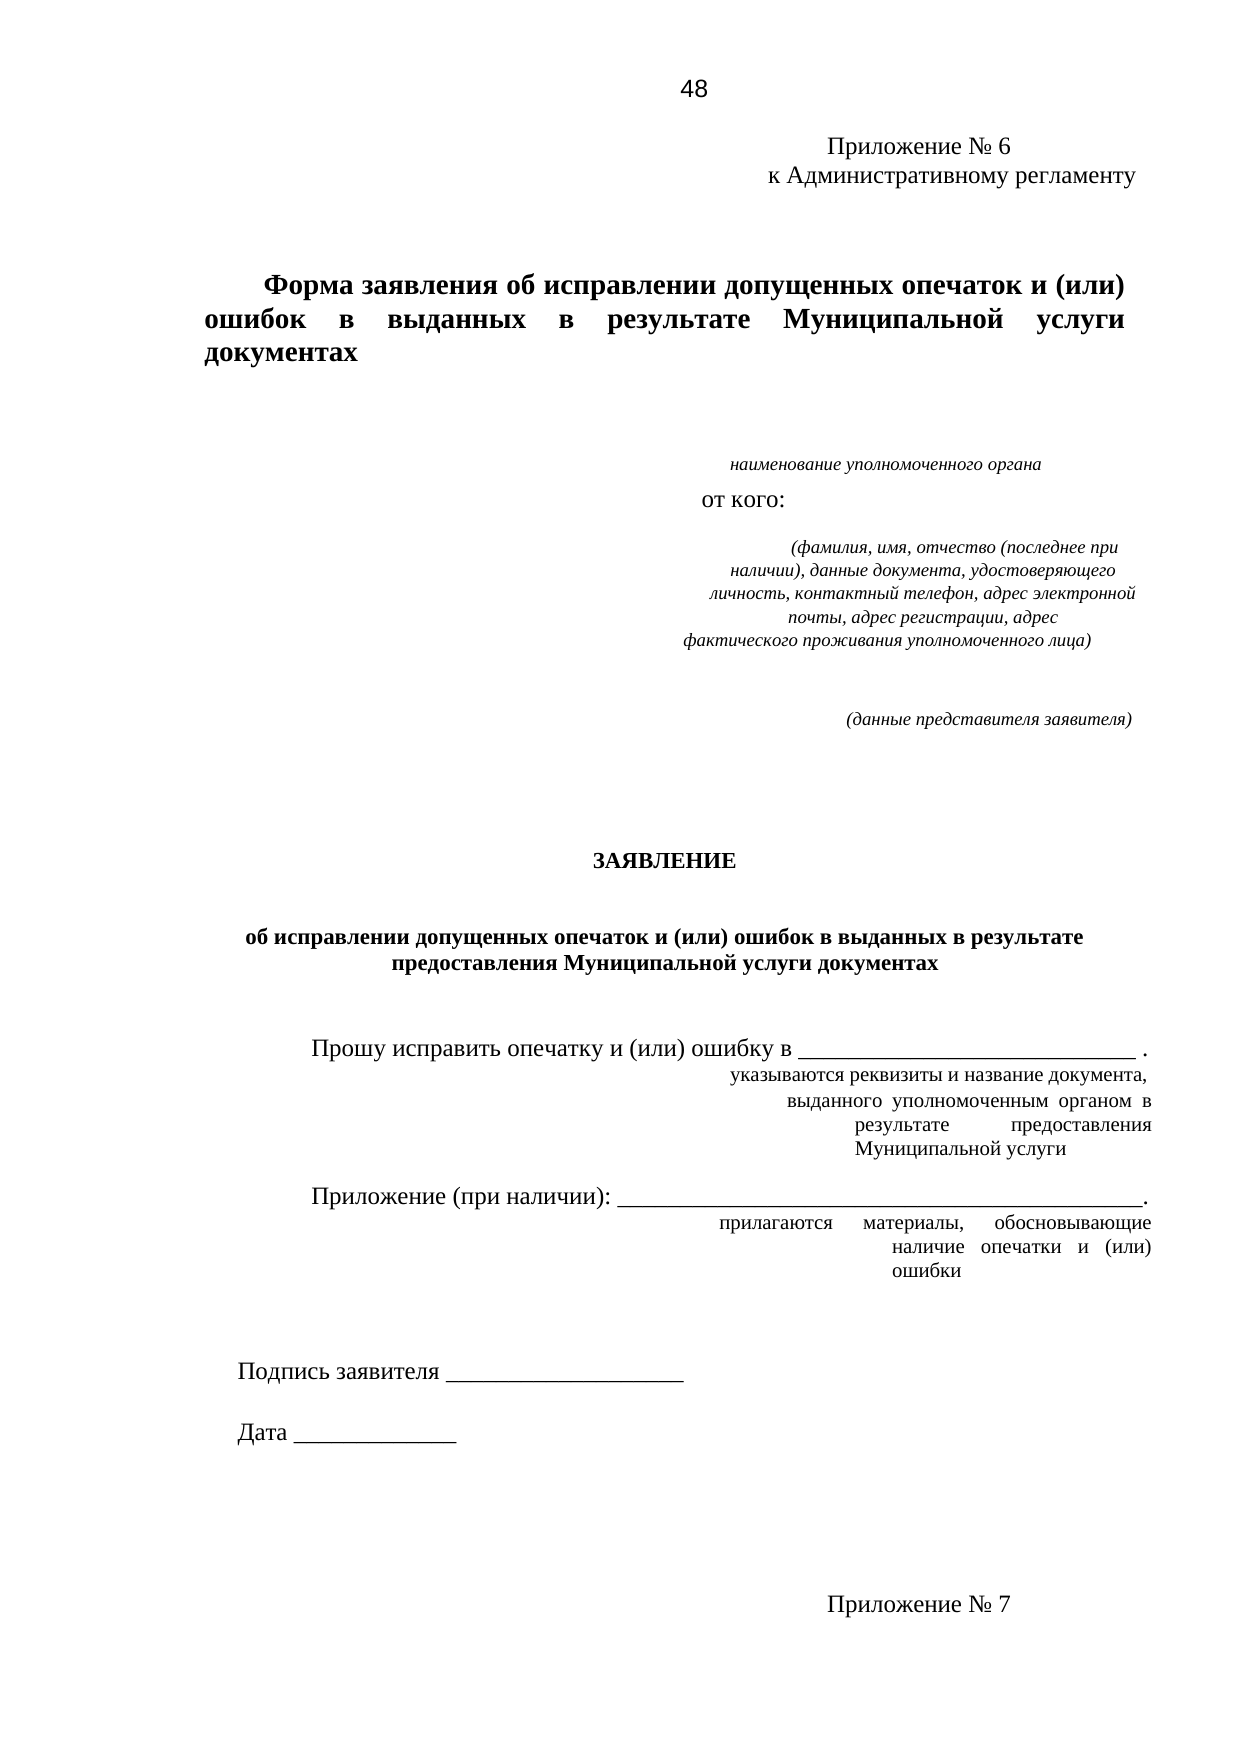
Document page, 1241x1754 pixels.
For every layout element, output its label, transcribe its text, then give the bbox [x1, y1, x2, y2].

subtitle об исправлении допущенных опечаток и (или) ошибок в выданных в результате предоставления Муниципальной услуги документах [177, 923, 1152, 976]
text Приложение № 7 [768, 1589, 1152, 1618]
subtitle ЗАЯВЛЕНИЕ [177, 847, 1152, 873]
text (данные представителя заявителя) [825, 707, 1152, 729]
text указываются реквизиты и название документа, [177, 1062, 1147, 1086]
text фактического проживания уполномоченного лица) [178, 629, 1091, 650]
text Приложение № 6 [768, 131, 1152, 160]
subtitle Форма заявления об исправлении допущенных опечаток и (или) ошибок в выданных в результате Муниципальной услуги документах [204, 267, 1126, 368]
text к Административному регламенту [768, 160, 1152, 189]
text Приложение (при наличии): __________________________________________. [252, 1181, 1151, 1210]
text Подпись заявителя ___________________ [178, 1356, 1151, 1385]
text прилагаются материалы, обосновывающие наличие опечатки и (или) ошибки [719, 1210, 1152, 1282]
text (фамилия, имя, отчество (последнее при наличии), данные документа, удостоверяющего личность, контактный телефон, адрес электронной почты, адрес регистрации, адрес [694, 536, 1152, 627]
text наименование уполномоченного органа [178, 453, 1042, 475]
text Прошу исправить опечатку и (или) ошибку в ___________________________ . [252, 1033, 1151, 1062]
text Дата _____________ [178, 1417, 1151, 1446]
text от кого: [283, 484, 1144, 513]
text выданного уполномоченным органом в результате предоставления Муниципальной услуги [787, 1088, 1152, 1160]
